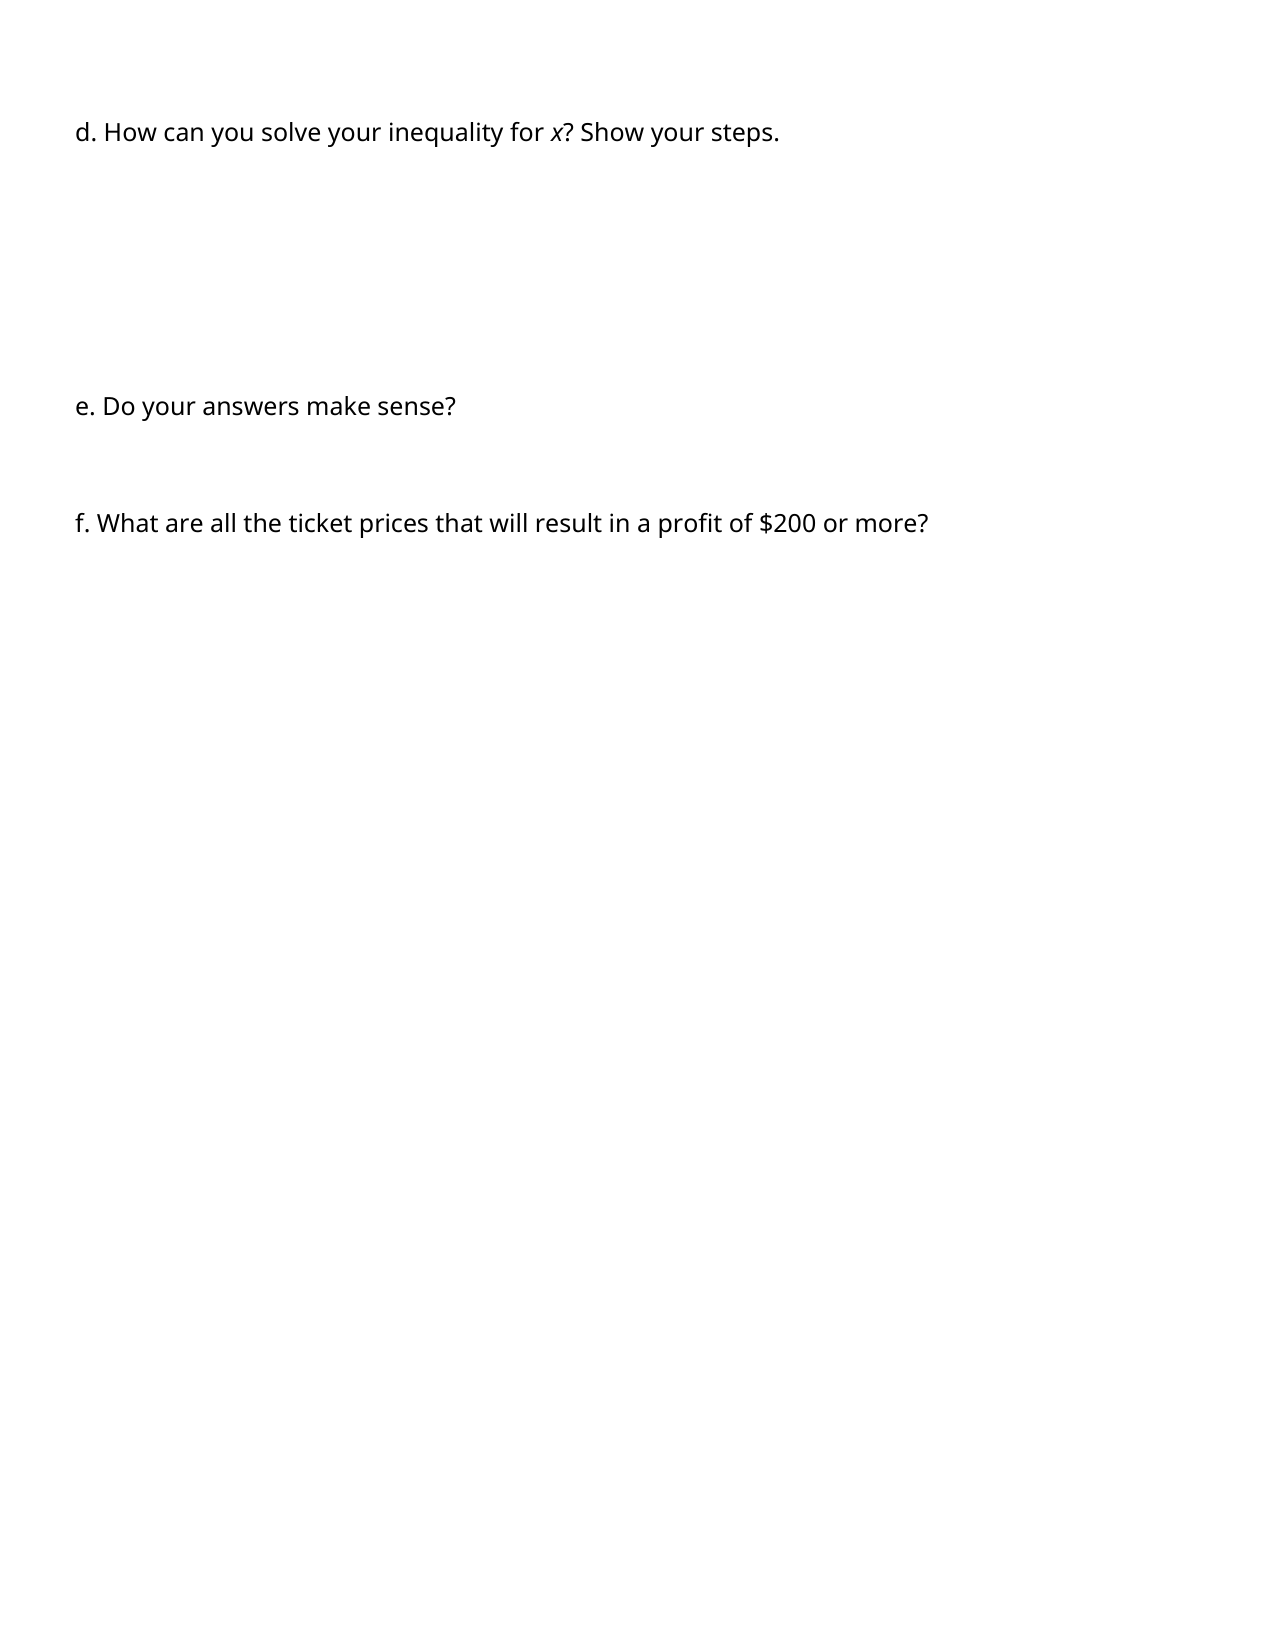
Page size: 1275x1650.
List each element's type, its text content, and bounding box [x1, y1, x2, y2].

text f. What are all the ticket prices that will result in a profit of $200 or more? [75, 506, 1200, 540]
text e. Do your answers make sense? [75, 388, 1200, 422]
text d. How can you solve your inequality for x? Show your steps. [75, 114, 1200, 148]
